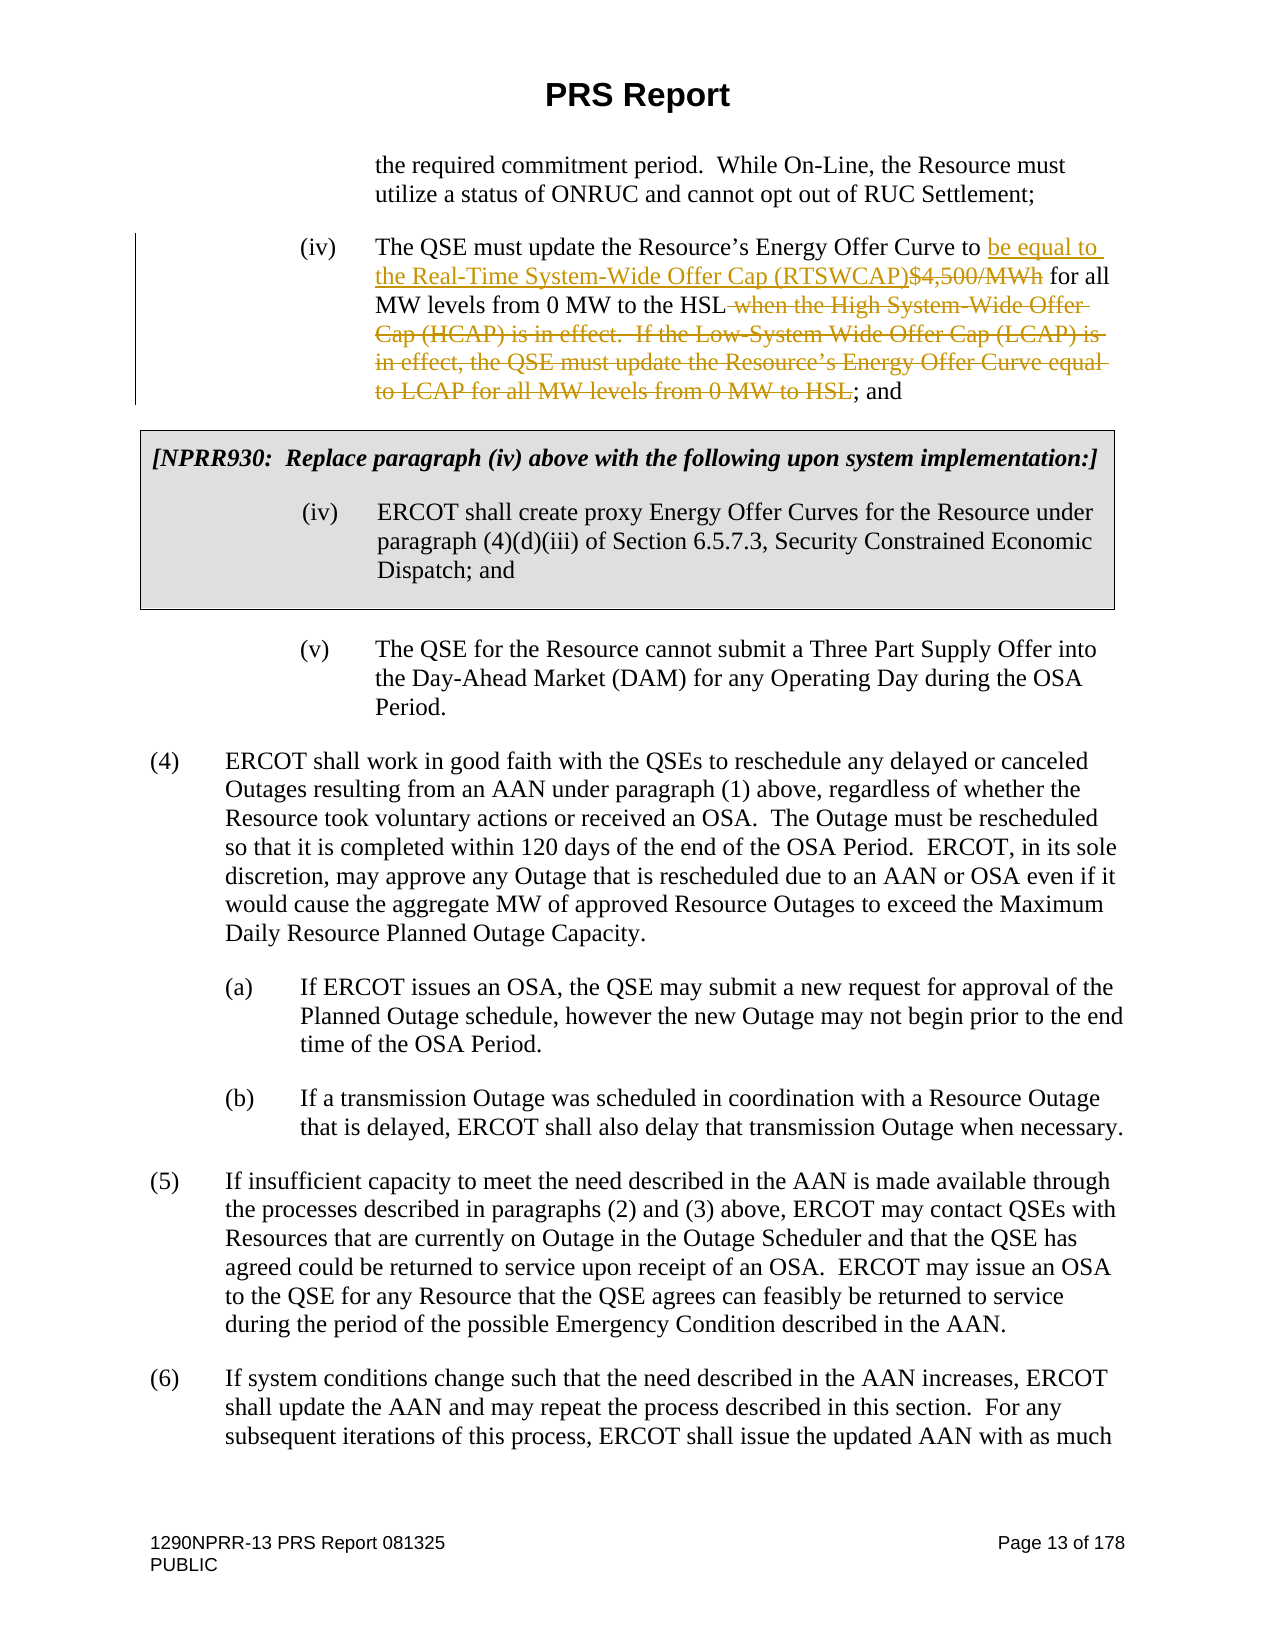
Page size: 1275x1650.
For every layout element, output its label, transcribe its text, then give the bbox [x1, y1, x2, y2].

text (iv) The QSE must update the Resource’s Energy Offer Curve to for all MW levels from 0 MW to the HSL; and [300, 232, 1125, 405]
text (4) ERCOT shall work in good faith with the QSEs to reschedule any delayed or canceled Outages resulting from an AAN under paragraph (1) above, regardless of whether the Resource took voluntary actions or received an OSA. The Outage must be rescheduled so that it is completed within 120 days of the end of the OSA Period. ERCOT, in its sole discretion, may approve any Outage that is rescheduled due to an AAN or OSA even if it would cause the aggregate MW of approved Resource Outages to exceed the Maximum Daily Resource Planned Outage Capacity. [150, 746, 1125, 947]
text (b) If a transmission Outage was scheduled in coordination with a Resource Outage that is delayed, ERCOT shall also delay that transmission Outage when necessary. [225, 1083, 1125, 1141]
text (a) If ERCOT issues an OSA, the QSE may submit a new request for approval of the Planned Outage schedule, however the new Outage may not begin prior to the end time of the OSA Period. [225, 972, 1125, 1058]
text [300, 150, 1125, 207]
text (5) If insufficient capacity to meet the need described in the AAN is made available through the processes described in paragraphs (2) and (3) above, ERCOT may contact QSEs with Resources that are currently on Outage in the Outage Scheduler and that the QSE has agreed could be returned to service upon receipt of an OSA. ERCOT may issue an OSA to the QSE for any Resource that the QSE agrees can feasibly be returned to service during the period of the possible Emergency Condition described in the AAN. [150, 1166, 1125, 1338]
table_header [NPRR930: Replace paragraph (iv) above with the following upon system implementation:] (iv) ERCOT shall create proxy Energy Offer Curves for the Resource under paragraph (4)(d)(iii) of Section 6.5.7.3, Security Constrained Economic Dispatch; and [141, 431, 1114, 608]
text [150, 1363, 1125, 1449]
text (v) The QSE for the Resource cannot submit a Three Part Supply Offer into the Day-Ahead Market (DAM) for any Operating Day during the OSA Period. [300, 634, 1125, 721]
